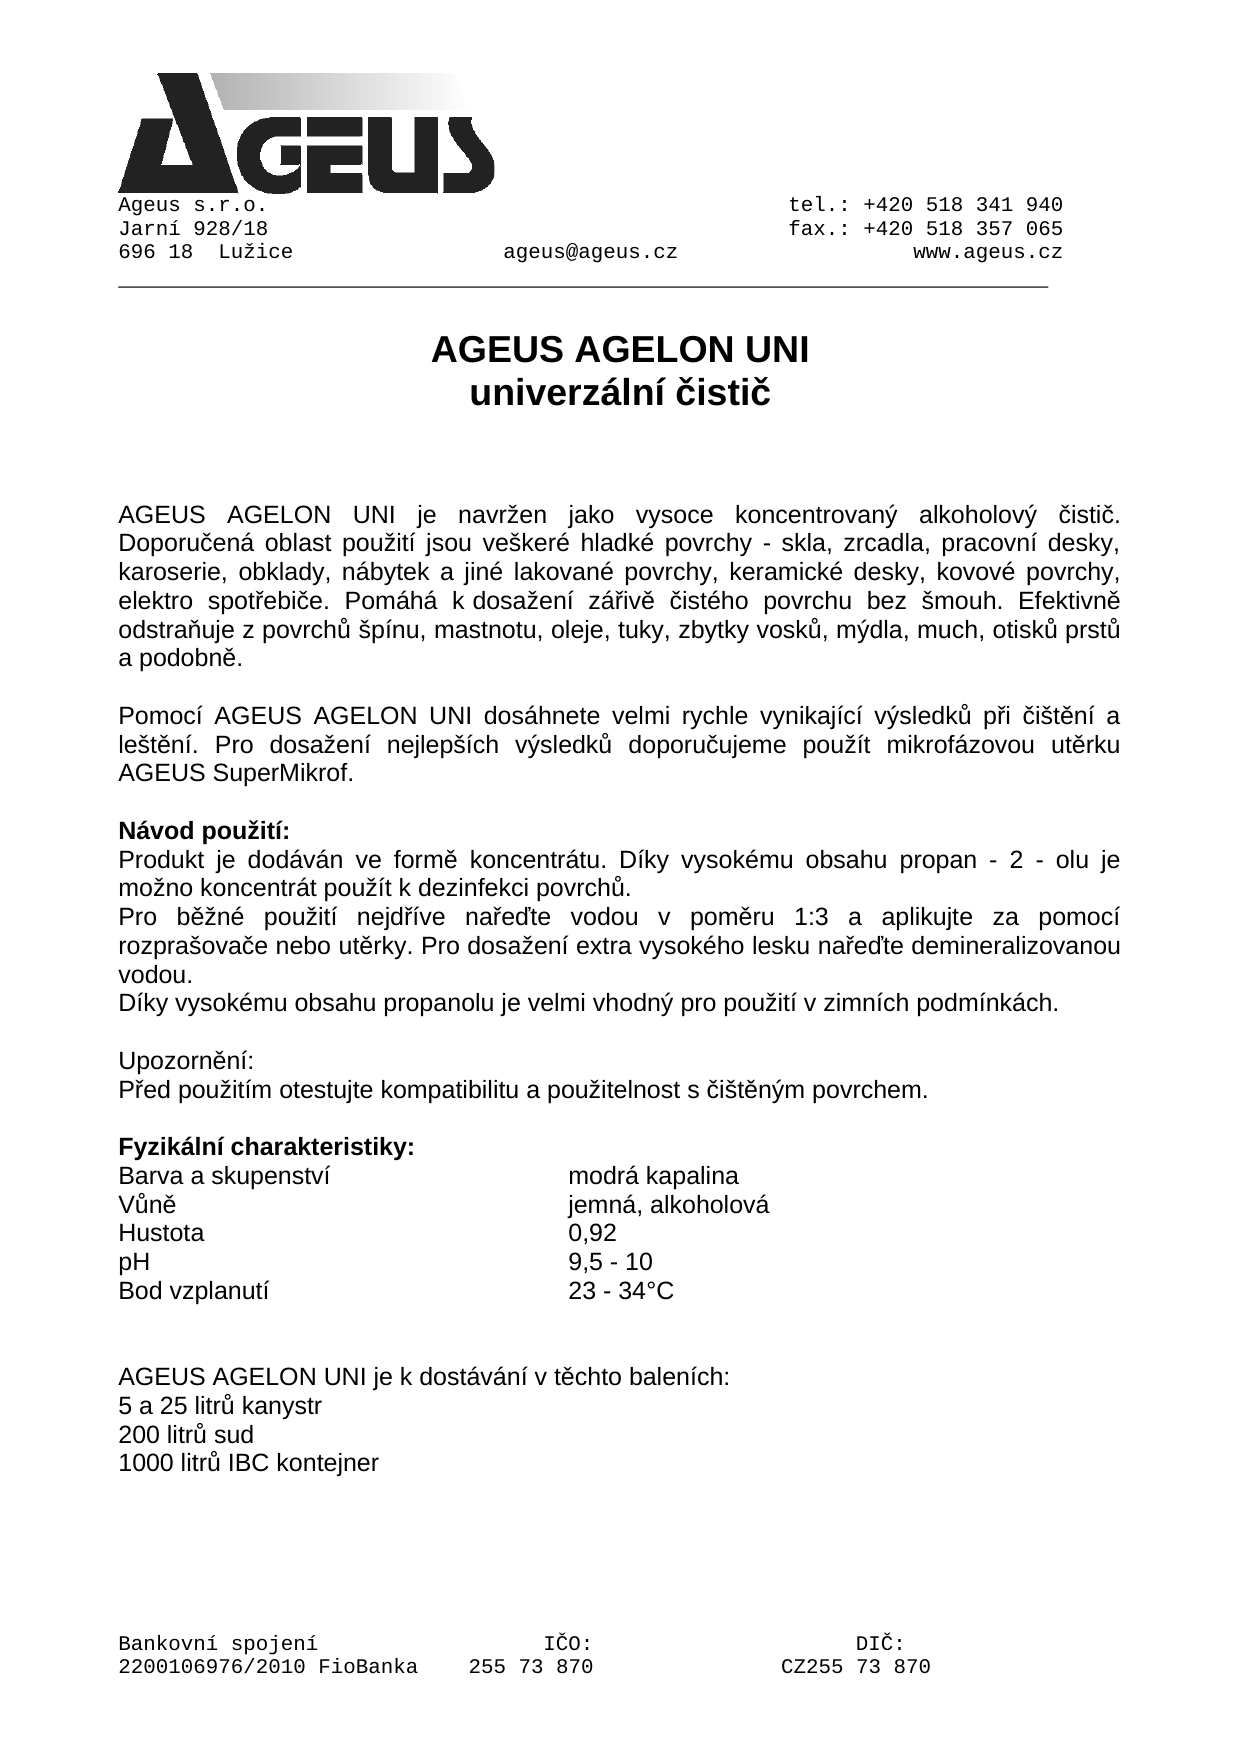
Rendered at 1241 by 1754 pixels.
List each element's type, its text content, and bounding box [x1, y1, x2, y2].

text AGEUS AGELON UNI [118, 327, 1122, 370]
text 200 litrů sud [118, 1420, 1122, 1448]
text pH 9,5 - 10 [118, 1247, 1122, 1276]
text Díky vysokému obsahu propanolu je velmi vhodný pro použití v zimních podmínkách. [118, 988, 1122, 1017]
text Upozornění: [118, 1046, 1122, 1075]
picture [118, 73, 495, 194]
text AGEUS AGELON UNI je navržen jako vysoce koncentrovaný alkoholový čistič. Doporučená oblast použití jsou veškeré hladké povrchy - skla, zrcadla, pracovní desky, karoserie, obklady, nábytek a jiné lakované povrchy, keramické desky, kovové povrchy, elektro spotřebiče. Pomáhá k dosažení zářivě čistého povrchu bez šmouh. Efektivně odstraňuje z povrchů špínu, mastnotu, oleje, tuky, zbytky vosků, mýdla, much, otisků prstů a podobně. [118, 500, 1122, 672]
text univerzální čistič [118, 370, 1122, 413]
text 1000 litrů IBC kontejner [118, 1448, 1122, 1477]
text Návod použití: [118, 816, 1122, 845]
text Pro běžné použití nejdříve nařeďte vodou v poměru 1:3 a aplikujte za pomocí rozprašovače nebo utěrky. Pro dosažení extra vysokého lesku nařeďte demineralizovanou vodou. [118, 902, 1122, 988]
text Barva a skupenství modrá kapalina [118, 1161, 1122, 1190]
text Hustota 0,92 [118, 1218, 1122, 1247]
text Před použitím otestujte kompatibilitu a použitelnost s čištěným povrchem. [118, 1075, 1122, 1103]
text Fyzikální charakteristiky: [118, 1132, 1122, 1161]
text Bod vzplanutí 23 - 34C [118, 1276, 1122, 1305]
text Pomocí AGEUS AGELON UNI dosáhnete velmi rychle vynikající výsledků při čištění a leštění. Pro dosažení nejlepších výsledků doporučujeme použít mikrofázovou utěrku AGEUS SuperMikrof. [118, 701, 1122, 787]
text Produkt je dodáván ve formě koncentrátu. Díky vysokému obsahu propan - 2 - olu je možno koncentrát použít k dezinfekci povrchů. [118, 845, 1122, 902]
text 5 a 25 litrů kanystr [118, 1391, 1122, 1420]
text AGEUS AGELON UNI je k dostávání v těchto baleních: [118, 1362, 1122, 1391]
text Vůně jemná, alkoholová [118, 1190, 1122, 1218]
